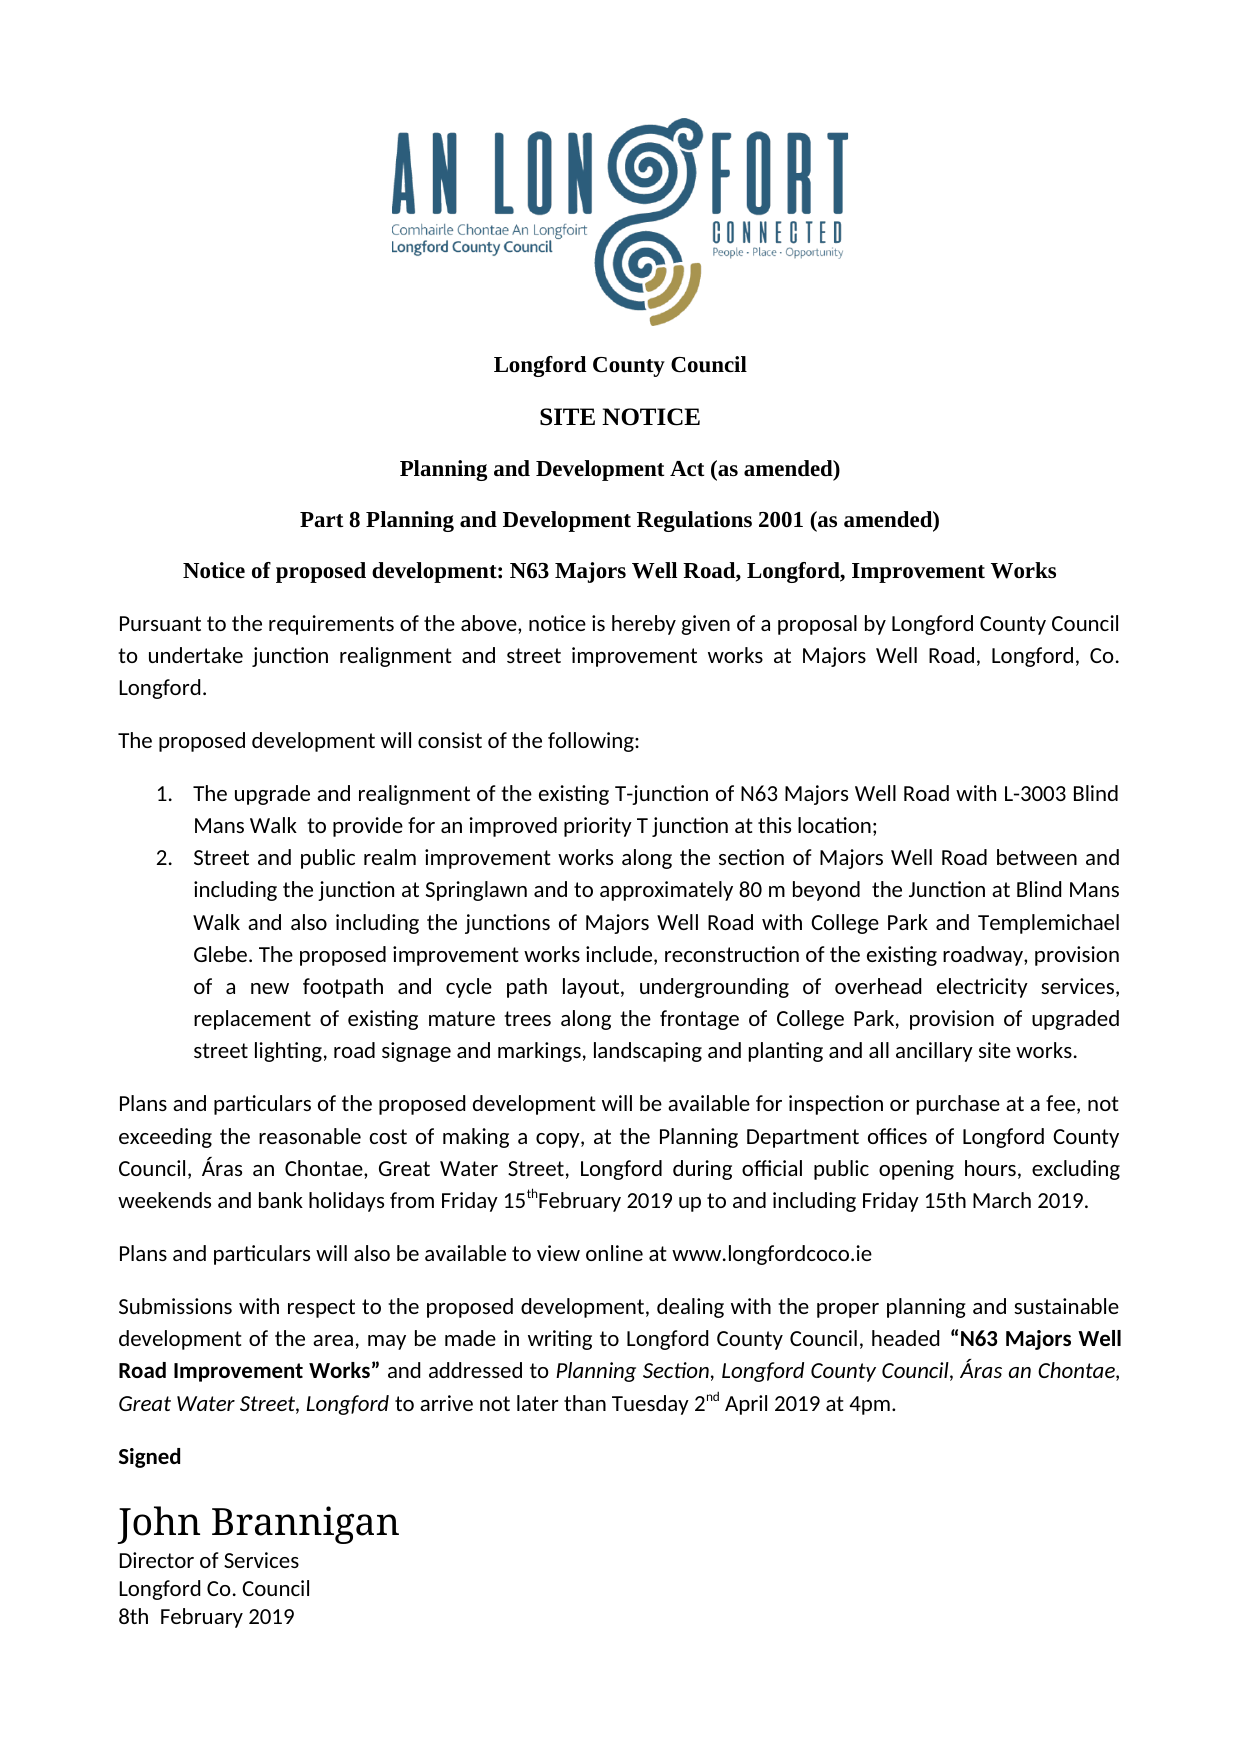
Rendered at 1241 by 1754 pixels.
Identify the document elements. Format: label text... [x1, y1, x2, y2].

text Longford Co. Council [118, 1574, 1122, 1602]
text Planning and Development Act (as amended) [118, 456, 1122, 482]
list The upgrade and realignment of the existing T-junction of N63 Majors Well Road with L-3003 Blind Mans Walk to provide for an improved priority T junction at this location; [156, 779, 1122, 839]
picture [392, 118, 849, 326]
text SITE NOTICE [118, 402, 1122, 430]
text Plans and particulars of the proposed development will be available for inspection or purchase at a fee, not exceeding the reasonable cost of making a copy, at the Planning Department offices of Longford County Council, Áras an Chontae, Great Water Street, Longford during official public opening hours, excluding weekends and bank holidays from Friday 15thFebruary 2019 up to and including Friday 15th March 2019. [118, 1089, 1122, 1214]
list Street and public realm improvement works along the section of Majors Well Road between and including the junction at Springlawn and to approximately 80 m beyond the Junction at Blind Mans Walk and also including the junctions of Majors Well Road with College Park and Templemichael Glebe. The proposed improvement works include, reconstruction of the existing roadway, provision of a new footpath and cycle path layout, undergrounding of overhead electricity services, replacement of existing mature trees along the frontage of College Park, provision of upgraded street lighting, road signage and markings, landscaping and planting and all ancillary site works. [156, 843, 1122, 1064]
text Part 8 Planning and Development Regulations 2001 (as amended) [118, 507, 1122, 533]
text Pursuant to the requirements of the above, notice is hereby given of a proposal by Longford County Council to undertake junction realignment and street improvement works at Majors Well Road, Longford, Co. Longford. [118, 609, 1122, 701]
text Longford County Council [118, 351, 1122, 377]
text Director of Services [118, 1546, 1122, 1574]
text Submissions with respect to the proposed development, dealing with the proper planning and sustainable development of the area, may be made in writing to Longford County Council, headed “N63 Majors Well Road Improvement Works” and addressed to Planning Section, Longford County Council, Áras an Chontae, Great Water Street, Longford to arrive not later than Tuesday 2nd April 2019 at 4pm. [118, 1292, 1122, 1417]
text The proposed development will consist of the following: [118, 726, 1122, 754]
text Notice of proposed development: N63 Majors Well Road, Longford, Improvement Works [118, 558, 1122, 584]
text 8th February 2019 [118, 1602, 1122, 1630]
text John Brannigan [118, 1495, 1122, 1546]
text Signed [118, 1442, 1122, 1470]
text Plans and particulars will also be available to view online at www.longfordcoco.ie [118, 1239, 1122, 1267]
